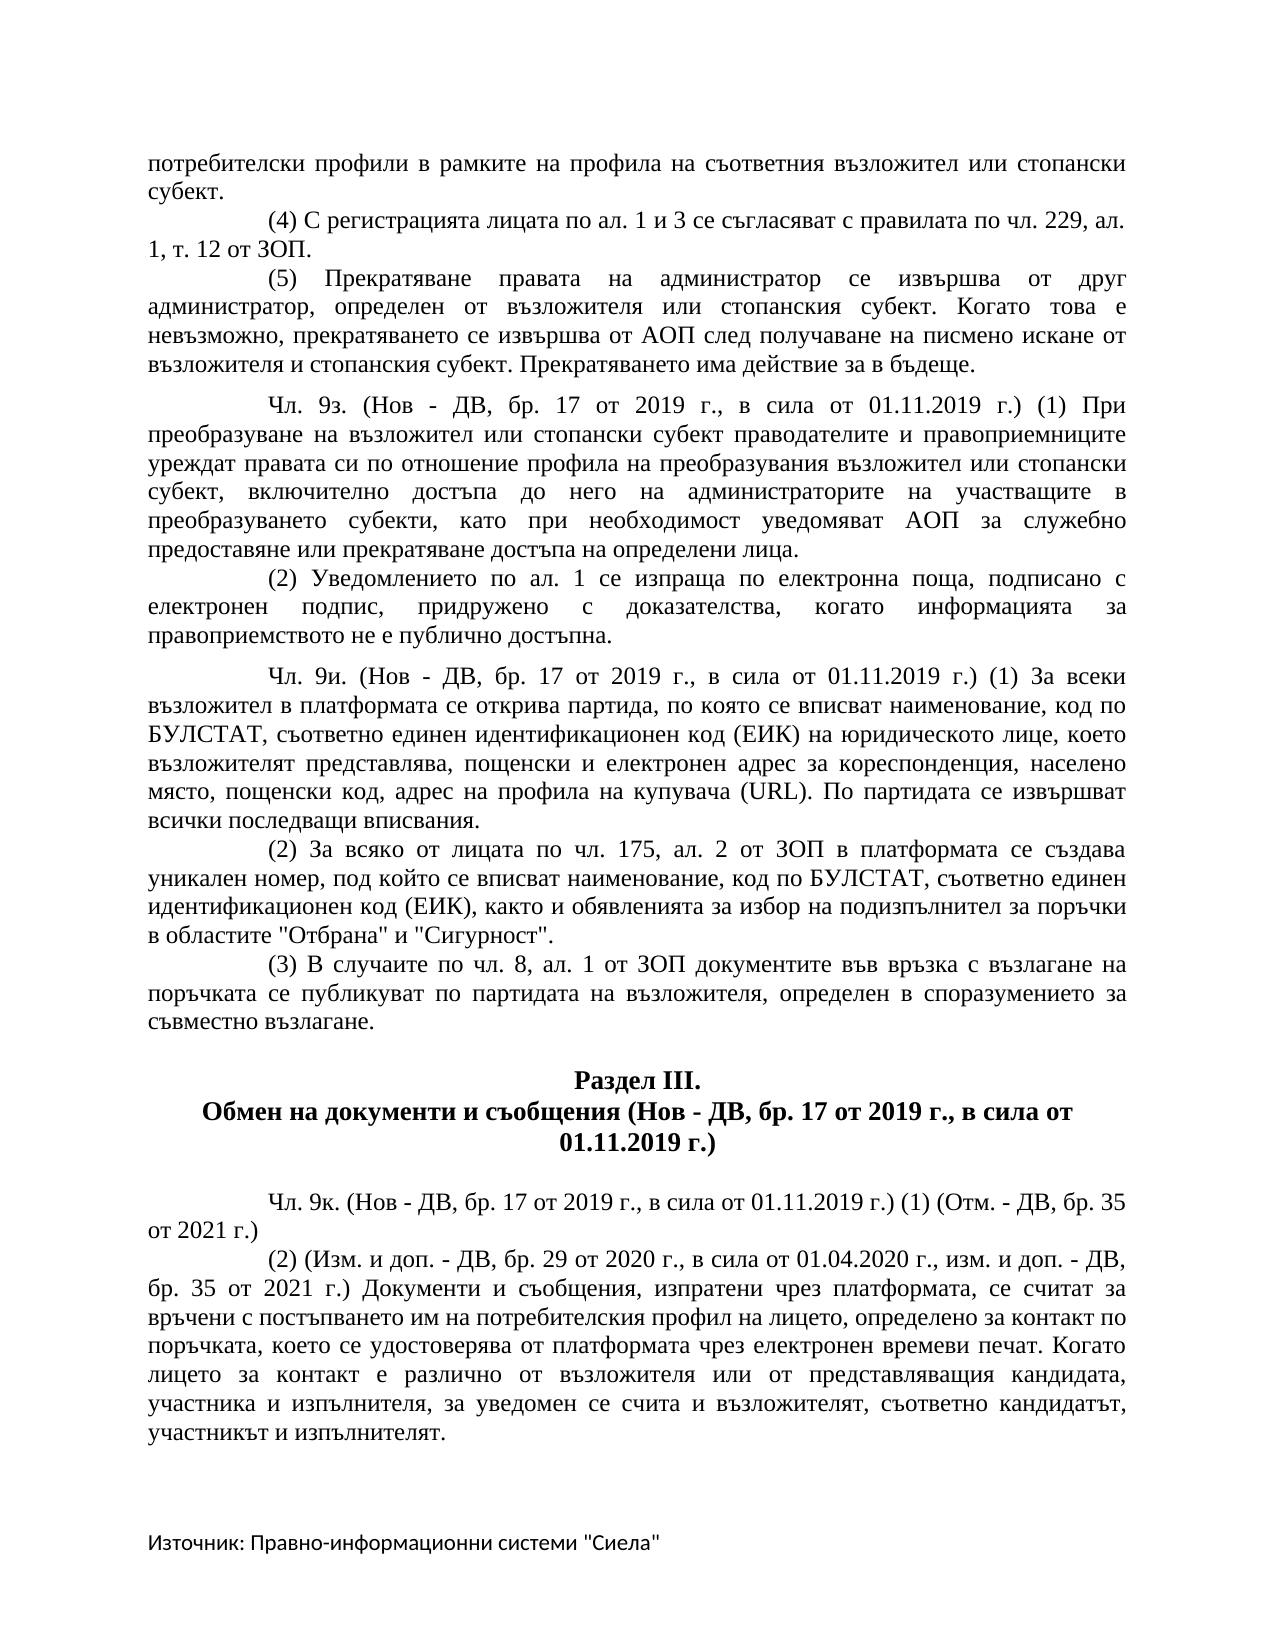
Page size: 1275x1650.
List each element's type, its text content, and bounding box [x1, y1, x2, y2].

text (2) (Изм. и доп. - ДВ, бр. 29 от 2020 г., в сила от 01.04.2020 г., изм. и доп. - ДВ, бр. 35 от 2021 г.) Документи и съобщения, изпратени чрез платформата, се считат за връчени с постъпването им на потребителския профил на лицето, определено за контакт по поръчката, което се удостоверява от платформата чрез електронен времеви печат. Когато лицето за контакт е различно от възложителя или от представляващия кандидата, участника и изпълнителя, за уведомен се счита и възложителят, съответно кандидатът, участникът и изпълнителят. [148, 1244, 1127, 1446]
text (2) За всяко от лицата по чл. 175, ал. 2 от ЗОП в платформата се създава уникален номер, под който се вписват наименование, код по БУЛСТАТ, съответно единен идентификационен код (ЕИК), както и обявленията за избор на подизпълнител за поръчки в областите "Отбрана" и "Сигурност". [148, 834, 1127, 949]
text (4) С регистрацията лицата по ал. 1 и 3 се съгласяват с правилата по чл. 229, ал. 1, т. 12 от ЗОП. [148, 205, 1127, 263]
text Чл. 9и. (Нов - ДВ, бр. 17 от 2019 г., в сила от 01.11.2019 г.) (1) За всеки възложител в платформата се открива партида, по която се вписват наименование, код по БУЛСТАТ, съответно единен идентификационен код (ЕИК) на юридическото лице, което възложителят представлява, пощенски и електронен адрес за кореспонденция, населено място, пощенски код, адрес на профила на купувача (URL). По партидата се извършват всички последващи вписвания. [148, 661, 1127, 834]
text Чл. 9з. (Нов - ДВ, бр. 17 от 2019 г., в сила от 01.11.2019 г.) (1) При преобразуване на възложител или стопански субект праводателите и правоприемниците уреждат правата си по отношение профила на преобразувания възложител или стопански субект, включително достъпа до него на администраторите на участващите в преобразуването субекти, като при необходимост уведомяват АОП за служебно предоставяне или прекратяване достъпа на определени лица. [148, 390, 1127, 563]
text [148, 148, 1127, 205]
text (2) Уведомлението по ал. 1 се изпраща по електронна поща, подписано с електронен подпис, придружено с доказателства, когато информацията за правоприемството не е публично достъпна. [148, 563, 1127, 649]
text Чл. 9к. (Нов - ДВ, бр. 17 от 2019 г., в сила от 01.11.2019 г.) (1) (Отм. - ДВ, бр. 35 от 2021 г.) [148, 1187, 1127, 1244]
text (3) В случаите по чл. 8, ал. 1 от ЗОП документите във връзка с възлагане на поръчката се публикуват по партидата на възложителя, определен в споразумението за съвместно възлагане. [148, 949, 1127, 1035]
text Раздел III. Обмен на документи и съобщения (Нов - ДВ, бр. 17 от 2019 г., в сила от 01.11.2019 г.) [148, 1064, 1127, 1158]
text (5) Прекратяване правата на администратор се извършва от друг администратор, определен от възложителя или стопанския субект. Когато това е невъзможно, прекратяването се извършва от АОП след получаване на писмено искане от възложителя и стопанския субект. Прекратяването има действие за в бъдеще. [148, 263, 1127, 378]
